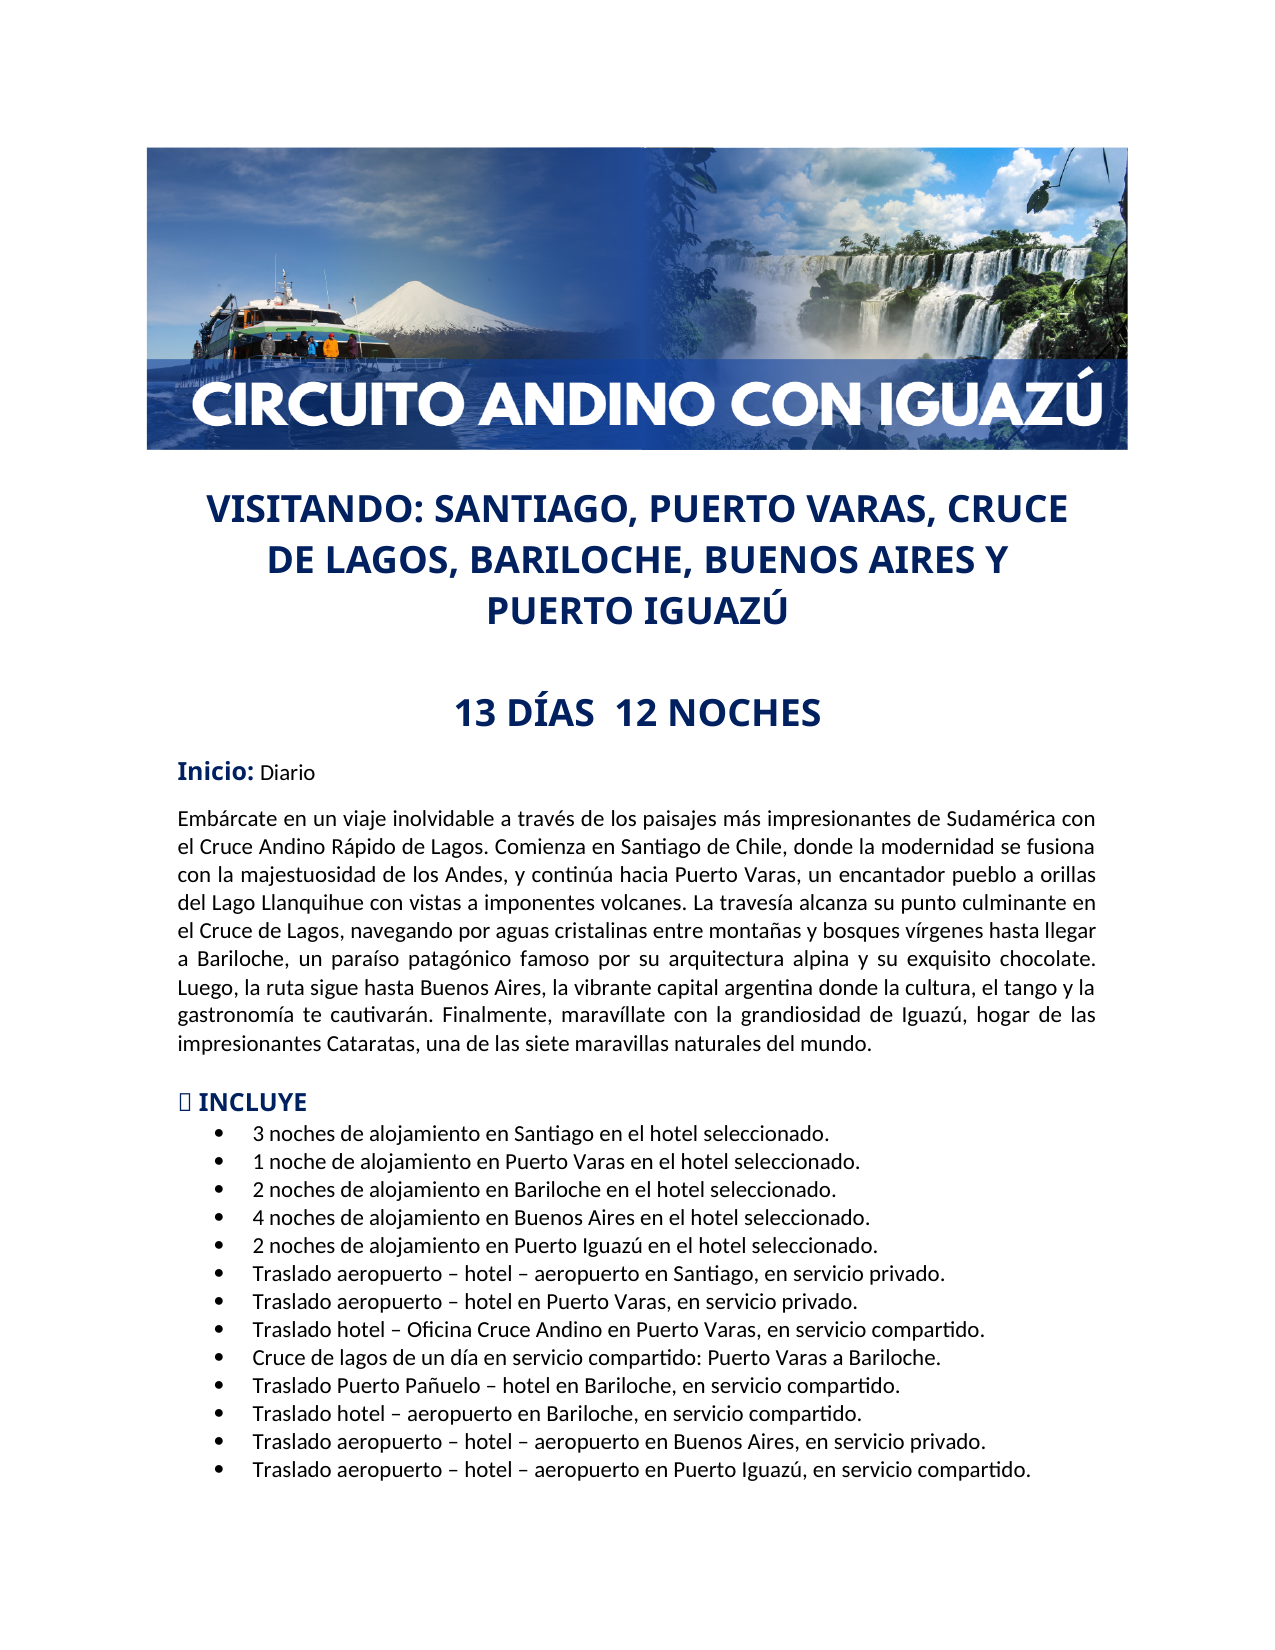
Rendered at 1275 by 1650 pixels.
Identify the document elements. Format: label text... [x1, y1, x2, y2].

text Inicio: Diario [177, 754, 1098, 788]
text 13 DÍAS 12 NOCHES [177, 686, 1098, 737]
list Traslado Puerto Pañuelo – hotel en Bariloche, en servicio compartido. [215, 1371, 1098, 1399]
text PUERTO IGUAZÚ [177, 584, 1098, 635]
list 4 noches de alojamiento en Buenos Aires en el hotel seleccionado. [215, 1203, 1098, 1231]
list 2 noches de alojamiento en Puerto Iguazú en el hotel seleccionado. [215, 1231, 1098, 1259]
list 3 noches de alojamiento en Santiago en el hotel seleccionado. [215, 1119, 1098, 1147]
list Traslado hotel – Oficina Cruce Andino en Puerto Varas, en servicio compartido. [215, 1315, 1098, 1343]
list 2 noches de alojamiento en Bariloche en el hotel seleccionado. [215, 1175, 1098, 1203]
list Traslado hotel – aeropuerto en Bariloche, en servicio compartido. [215, 1399, 1098, 1427]
list Traslado aeropuerto – hotel – aeropuerto en Puerto Iguazú, en servicio compartido. [215, 1455, 1098, 1483]
text ✅ INCLUYE [177, 1085, 1098, 1119]
picture [146, 147, 1128, 451]
list Traslado aeropuerto – hotel – aeropuerto en Santiago, en servicio privado. [215, 1259, 1098, 1287]
text Embárcate en un viaje inolvidable a través de los paisajes más impresionantes de Sudamérica con el Cruce Andino Rápido de Lagos. Comienza en Santiago de Chile, donde la modernidad se fusiona con la majestuosidad de los Andes, y continúa hacia Puerto Varas, un encantador pueblo a orillas del Lago Llanquihue con vistas a imponentes volcanes. La travesía alcanza su punto culminante en el Cruce de Lagos, navegando por aguas cristalinas entre montañas y bosques vírgenes hasta llegar a Bariloche, un paraíso patagónico famoso por su arquitectura alpina y su exquisito chocolate. Luego, la ruta sigue hasta Buenos Aires, la vibrante capital argentina donde la cultura, el tango y la gastronomía te cautivarán. Finalmente, maravíllate con la grandiosidad de Iguazú, hogar de las impresionantes Cataratas, una de las siete maravillas naturales del mundo. [177, 804, 1098, 1057]
text VISITANDO: SANTIAGO, PUERTO VARAS, CRUCE DE LAGOS, BARILOCHE, BUENOS AIRES Y [177, 482, 1098, 584]
list Traslado aeropuerto – hotel – aeropuerto en Buenos Aires, en servicio privado. [215, 1427, 1098, 1455]
list Traslado aeropuerto – hotel en Puerto Varas, en servicio privado. [215, 1287, 1098, 1315]
list 1 noche de alojamiento en Puerto Varas en el hotel seleccionado. [215, 1147, 1098, 1175]
list Cruce de lagos de un día en servicio compartido: Puerto Varas a Bariloche. [215, 1343, 1098, 1371]
